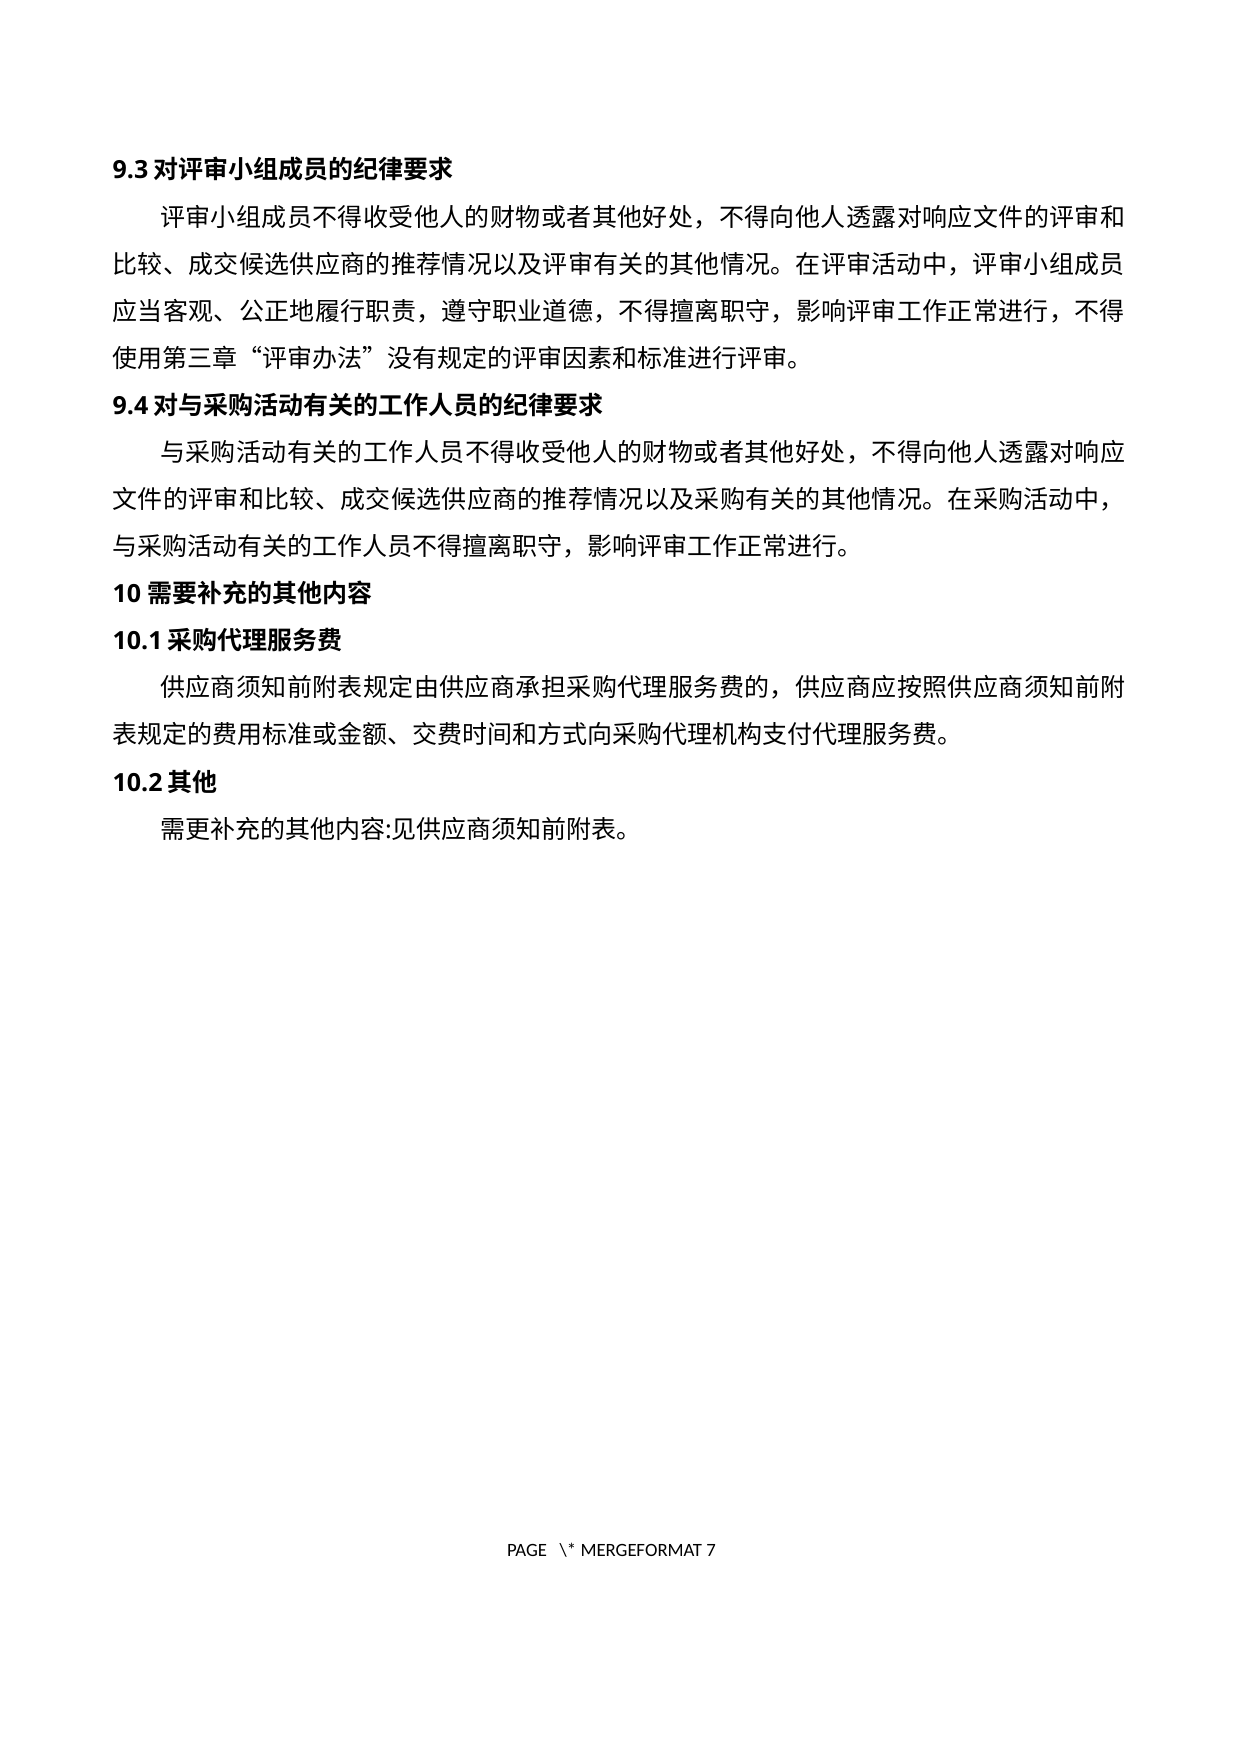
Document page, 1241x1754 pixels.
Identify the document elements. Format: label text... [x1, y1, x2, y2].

text 供应商须知前附表规定由供应商承担采购代理服务费的，供应商应按照供应商须知前附表规定的费用标准或金额、交费时间和方式向采购代理机构支付代理服务费。 [112, 668, 1128, 751]
text 评审小组成员不得收受他人的财物或者其他好处，不得向他人透露对响应文件的评审和比较、成交候选供应商的推荐情况以及评审有关的其他情况。在评审活动中，评审小组成员应当客观、公正地履行职责，遵守职业道德，不得擅离职守，影响评审工作正常进行，不得使用第三章“评审办法”没有规定的评审因素和标准进行评审。 [112, 197, 1128, 374]
text 10.1采购代理服务费 [112, 621, 1128, 657]
text 9.3对评审小组成员的纪律要求 [112, 150, 1128, 186]
text 10.2其他 [112, 762, 1128, 798]
text 需更补充的其他内容:见供应商须知前附表。 [112, 809, 1128, 845]
text 与采购活动有关的工作人员不得收受他人的财物或者其他好处，不得向他人透露对响应文件的评审和比较、成交候选供应商的推荐情况以及采购有关的其他情况。在采购活动中，与采购活动有关的工作人员不得擅离职守，影响评审工作正常进行。 [112, 432, 1128, 563]
text 10 需要补充的其他内容 [112, 574, 1128, 610]
text 9.4对与采购活动有关的工作人员的纪律要求 [112, 385, 1128, 422]
